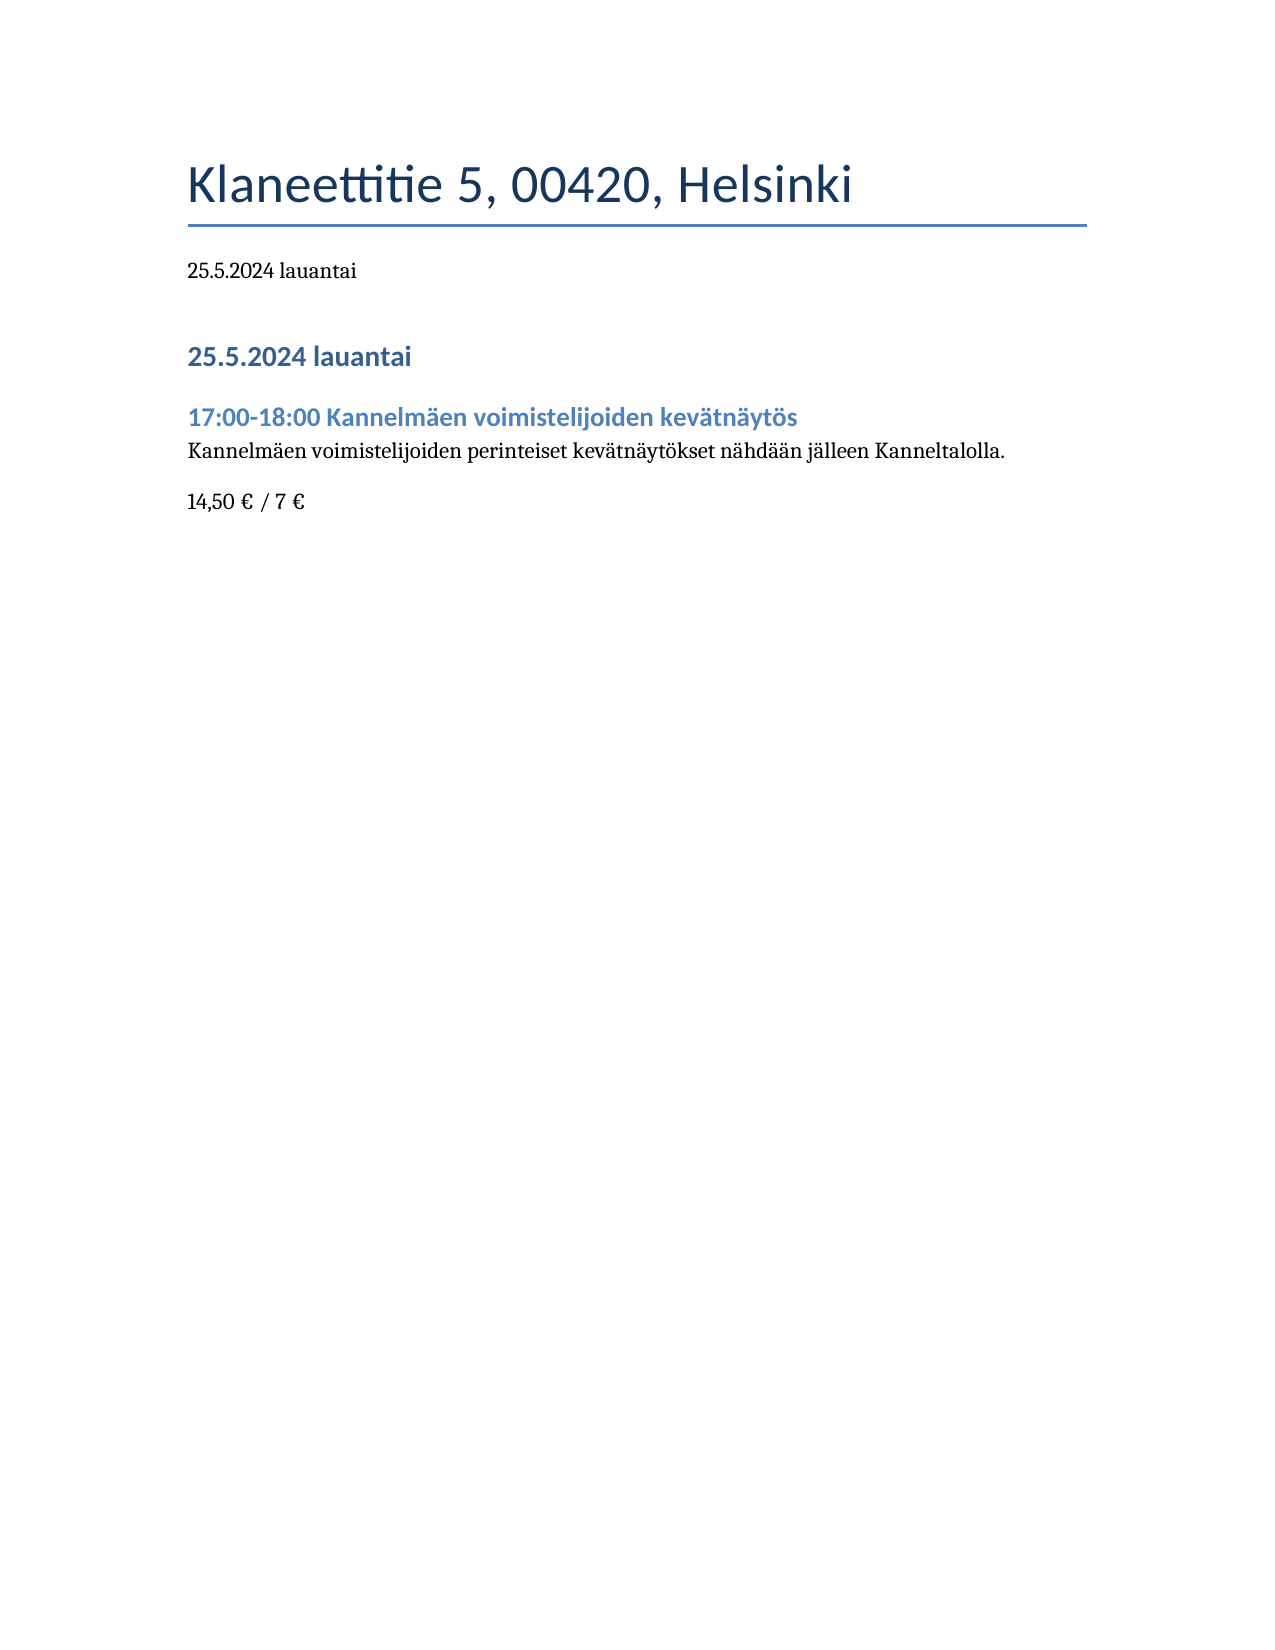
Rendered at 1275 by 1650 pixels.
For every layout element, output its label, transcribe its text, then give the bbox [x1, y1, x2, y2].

title Klaneettitie 5, 00420, Helsinki [187, 150, 1087, 227]
text 25.5.2024 lauantai [187, 258, 1087, 284]
subtitle 17:00-18:00 Kannelmäen voimistelijoiden kevätnäytös [187, 400, 1087, 433]
subtitle 25.5.2024 lauantai [187, 338, 1087, 374]
text Kannelmäen voimistelijoiden perinteiset kevätnäytökset nähdään jälleen Kanneltalolla. [187, 438, 1087, 464]
text 14,50 € / 7 € [187, 489, 1087, 515]
